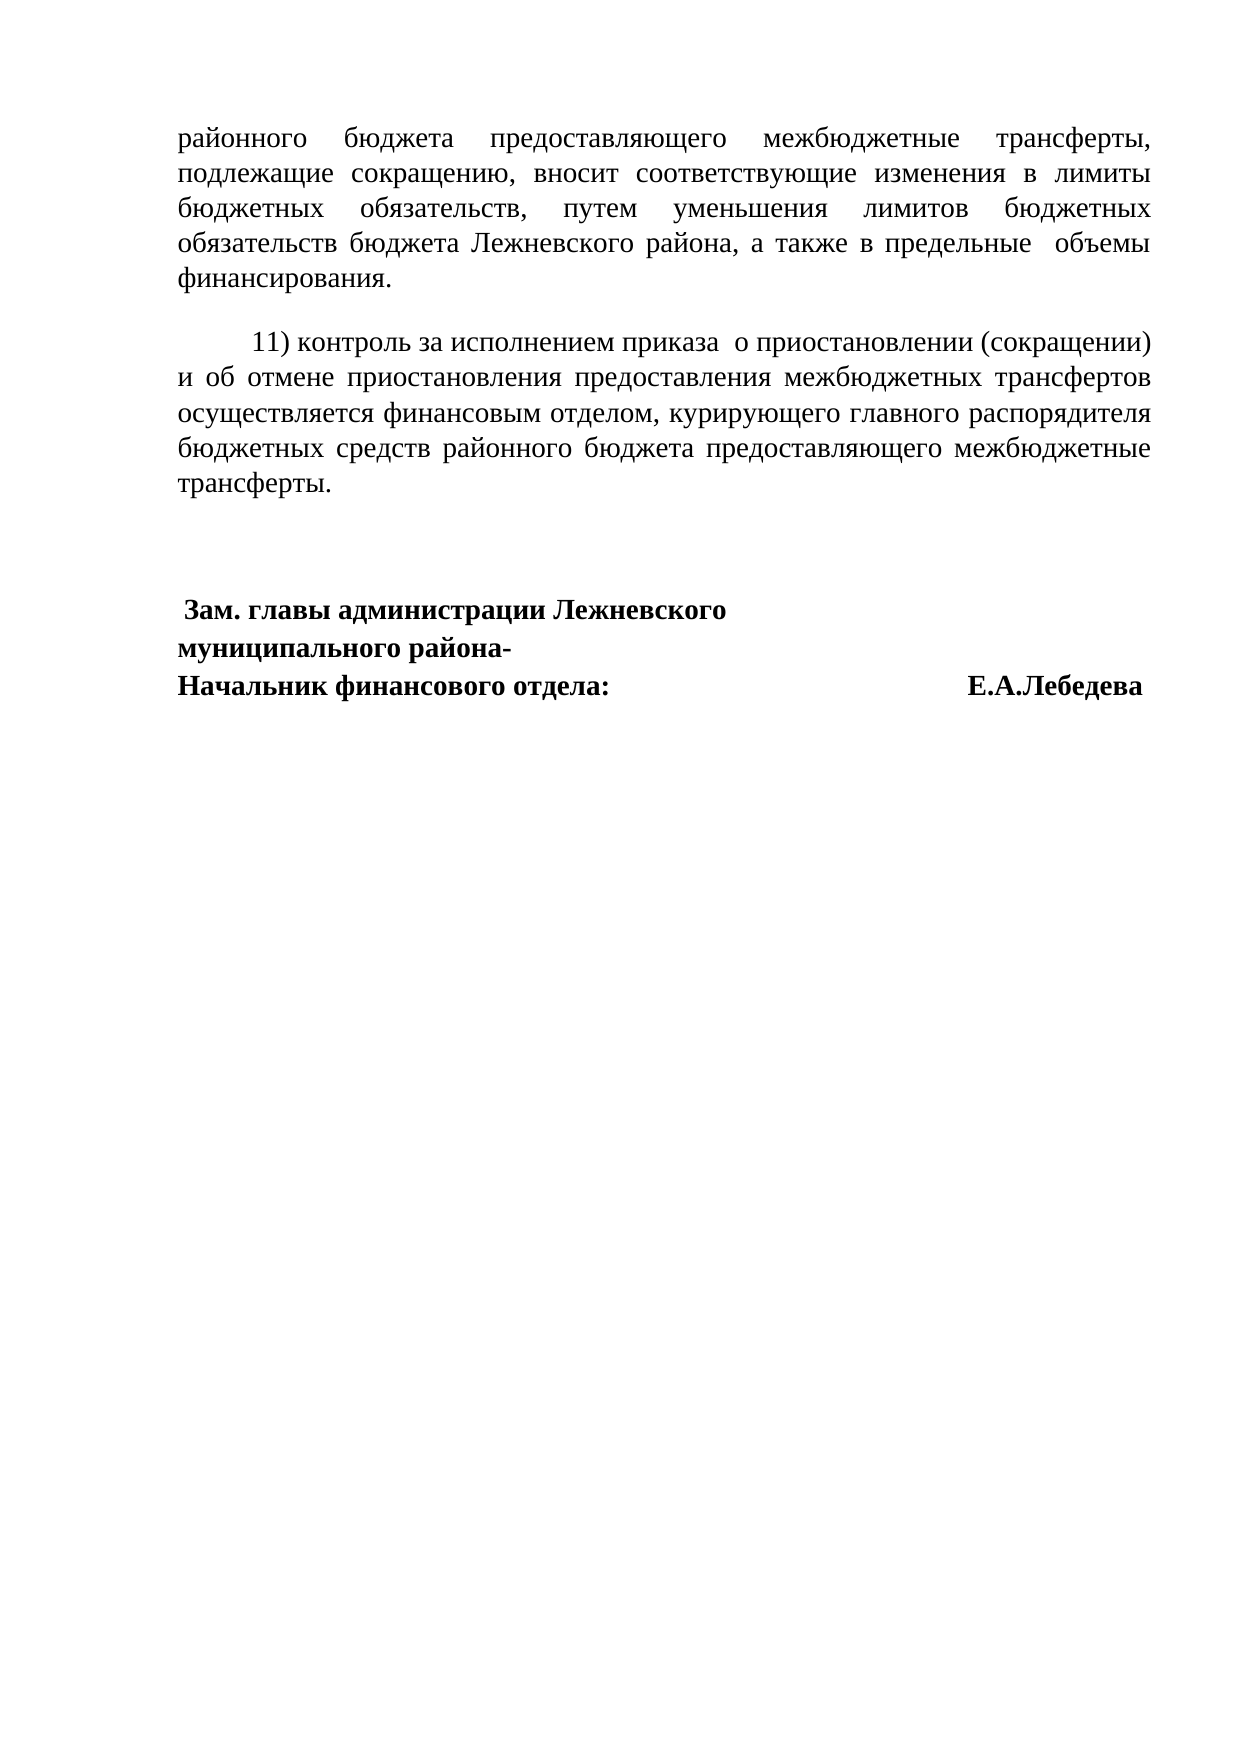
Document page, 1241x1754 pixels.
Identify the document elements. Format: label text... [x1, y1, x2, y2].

subtitle муниципального района- [177, 630, 1152, 663]
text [177, 118, 1152, 294]
subtitle Зам. главы администрации Лежневского [177, 592, 1152, 626]
text Начальник финансового отдела: Е.А.Лебедева [177, 668, 1152, 701]
text 11) контроль за исполнением приказа о приостановлении (сокращении) и об отмене приостановления предоставления межбюджетных трансфертов осуществляется финансовым отделом, курирующего главного распорядителя бюджетных средств районного бюджета предоставляющего межбюджетные трансферты. [177, 323, 1152, 498]
